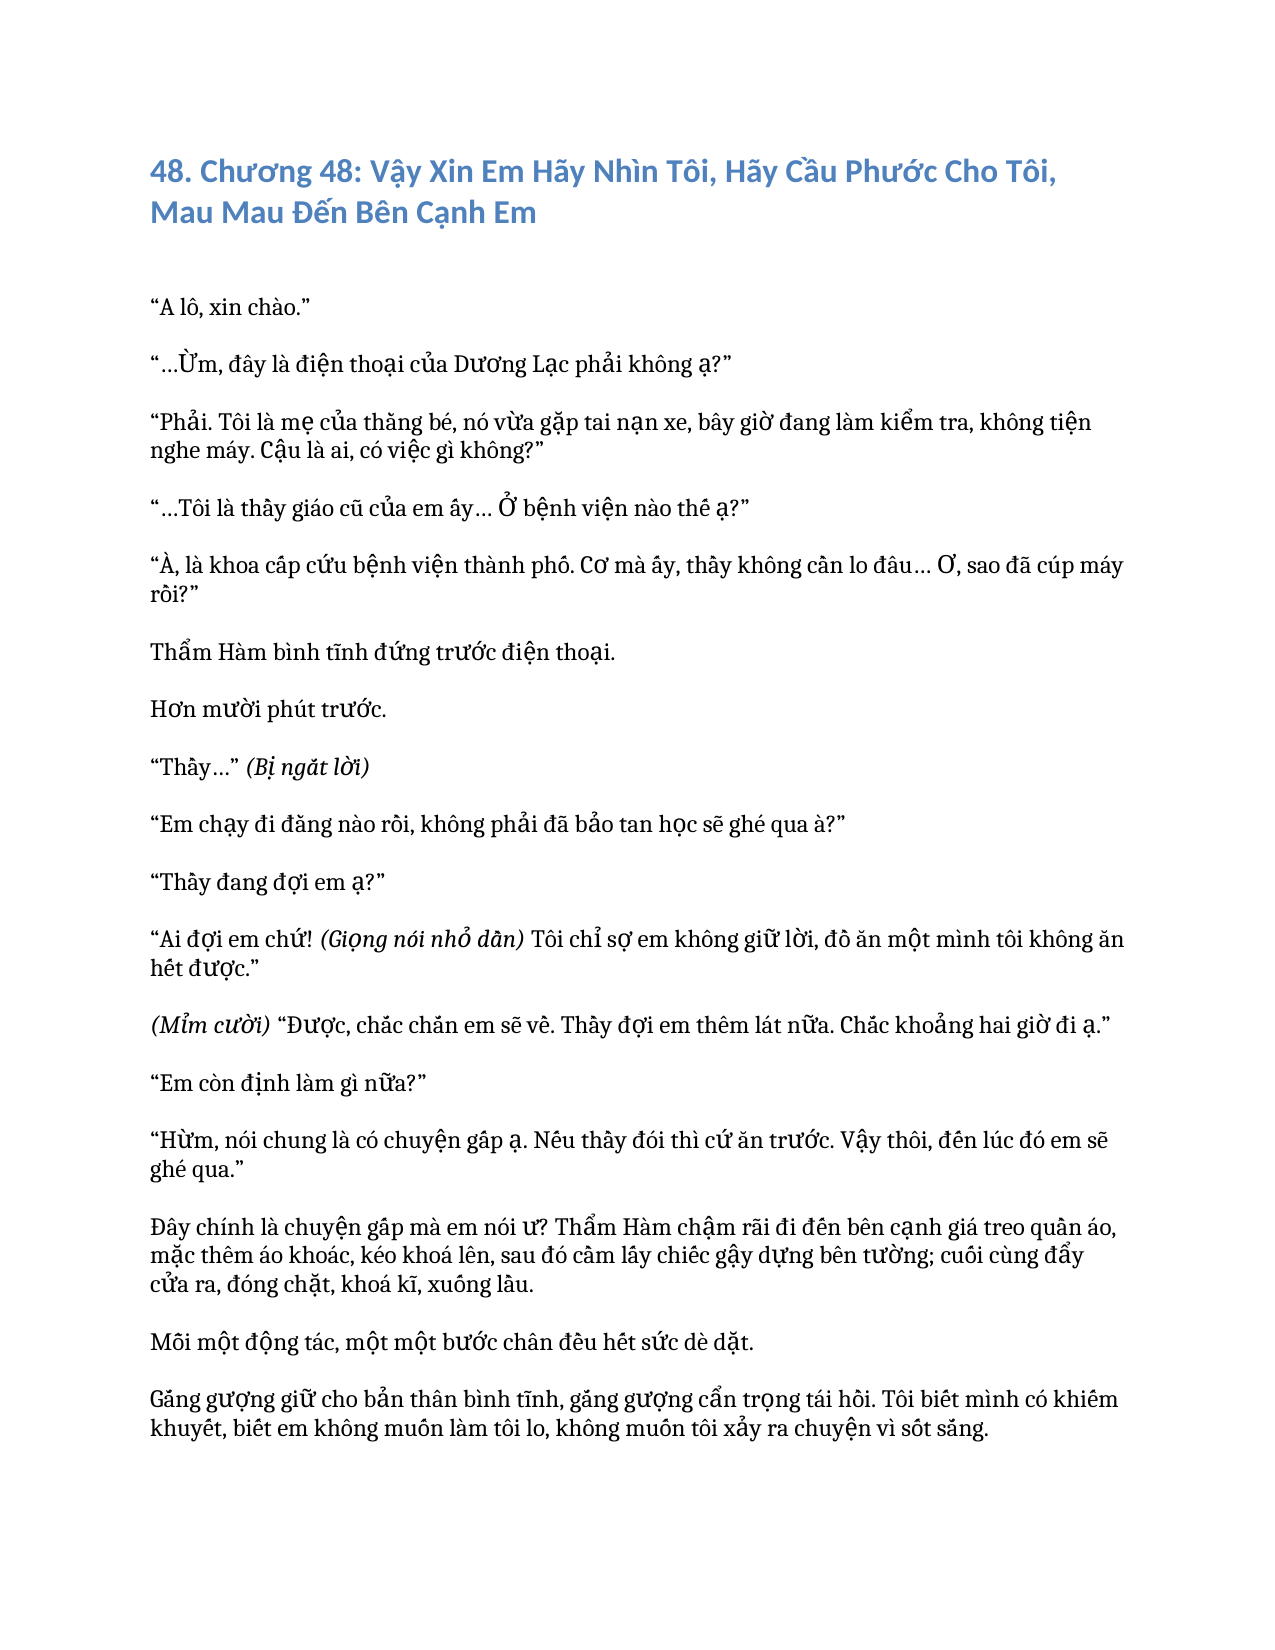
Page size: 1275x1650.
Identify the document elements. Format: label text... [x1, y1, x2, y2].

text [150, 235, 1125, 1471]
subtitle 48. Chương 48: Vậy Xin Em Hãy Nhìn Tôi, Hãy Cầu Phước Cho Tôi, Mau Mau Đến Bên Cạnh Em [150, 150, 1125, 231]
